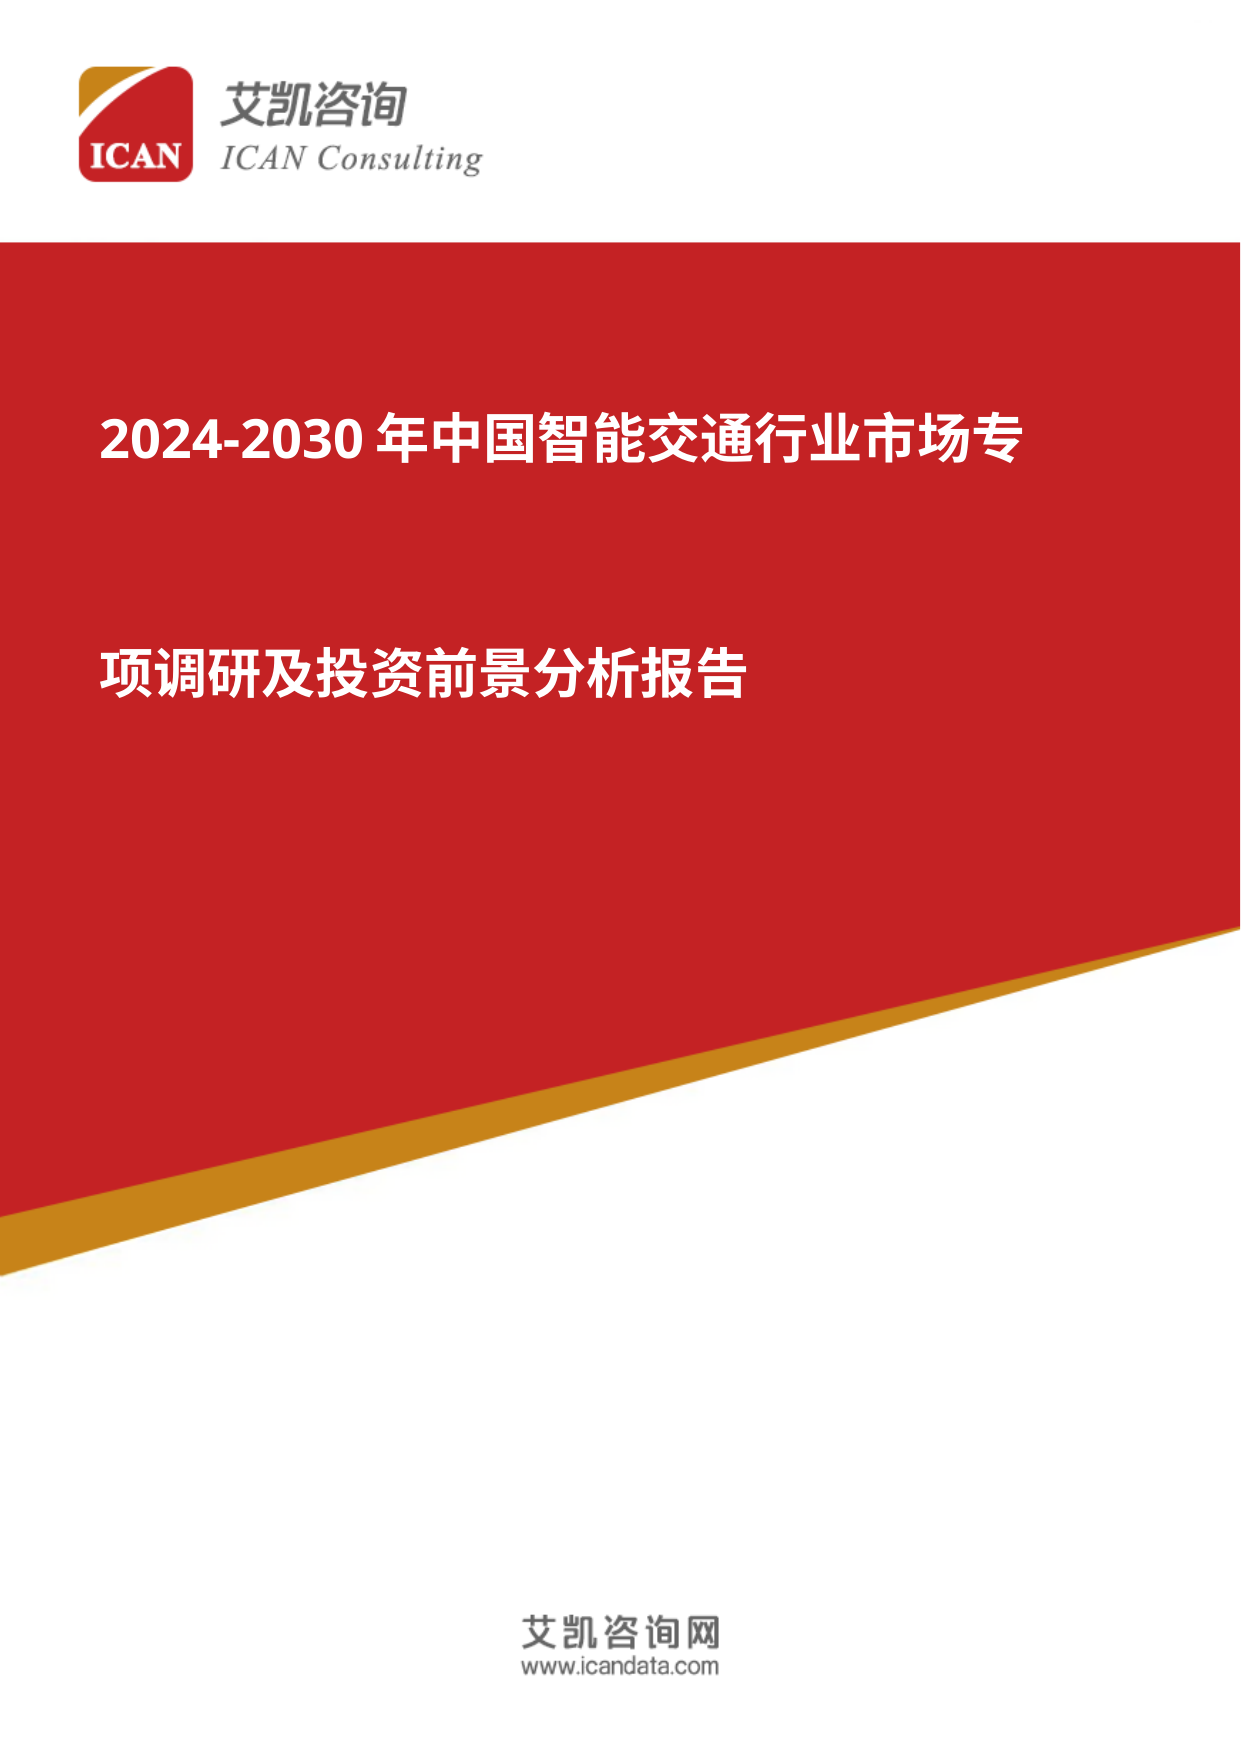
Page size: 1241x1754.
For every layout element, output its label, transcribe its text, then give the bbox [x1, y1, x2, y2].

subtitle 2024-2030年中国智能交通行业市场专项调研及投资前景分析报告 [99, 386, 1053, 718]
picture [0, 5, 1241, 1754]
